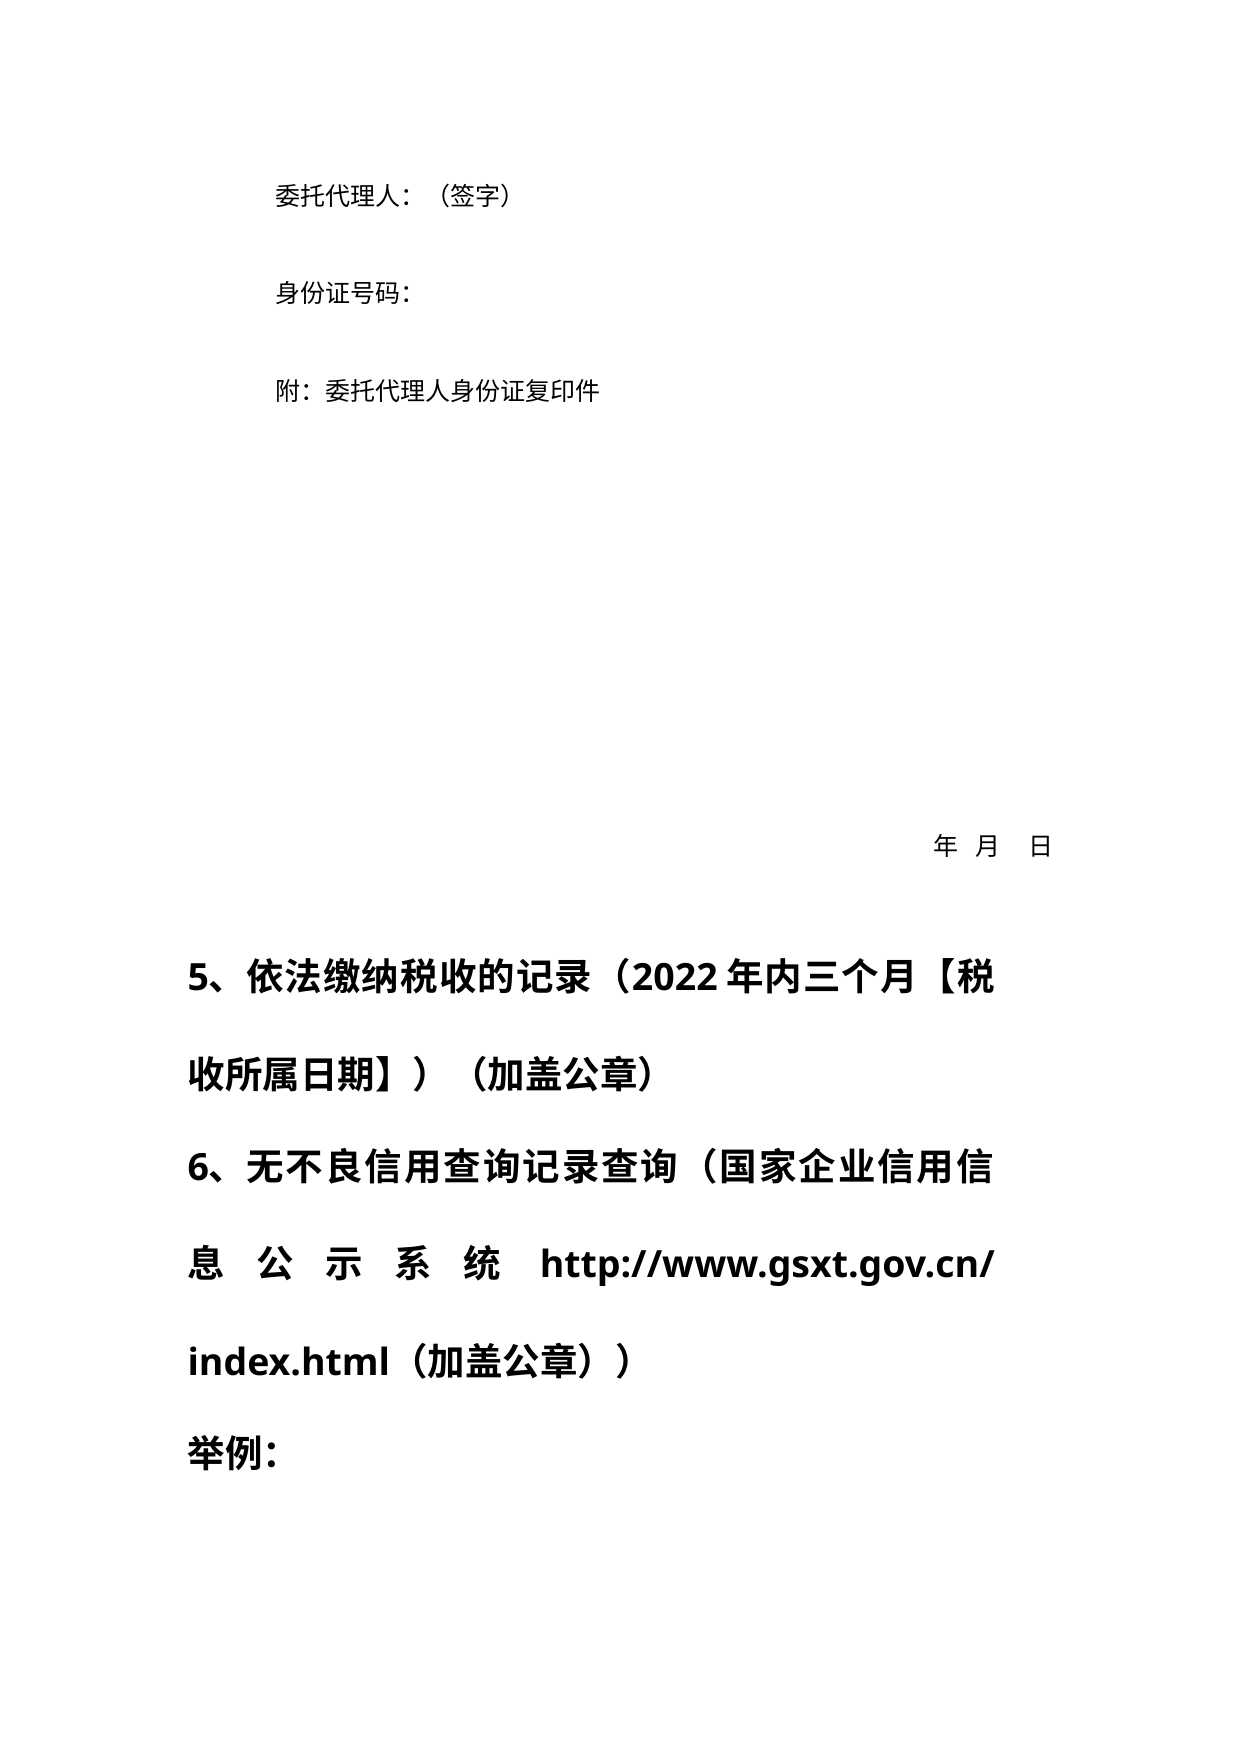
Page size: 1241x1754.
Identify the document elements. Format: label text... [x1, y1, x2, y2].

list 举例： [187, 1419, 995, 1484]
list 无不良信用查询记录查询（国家企业信用信息公示系统http://www.gsxt.gov.cn/index.html（加盖公章）） [187, 1132, 995, 1392]
text 身份证号码： [231, 259, 1053, 324]
list 依法缴纳税收的记录（2022年内三个月【税收所属日期】）（加盖公章） [187, 942, 995, 1104]
text 委托代理人：（签字） [231, 162, 1053, 227]
text 年 月 日 [231, 812, 1053, 877]
text 附：委托代理人身份证复印件 [231, 357, 1053, 422]
